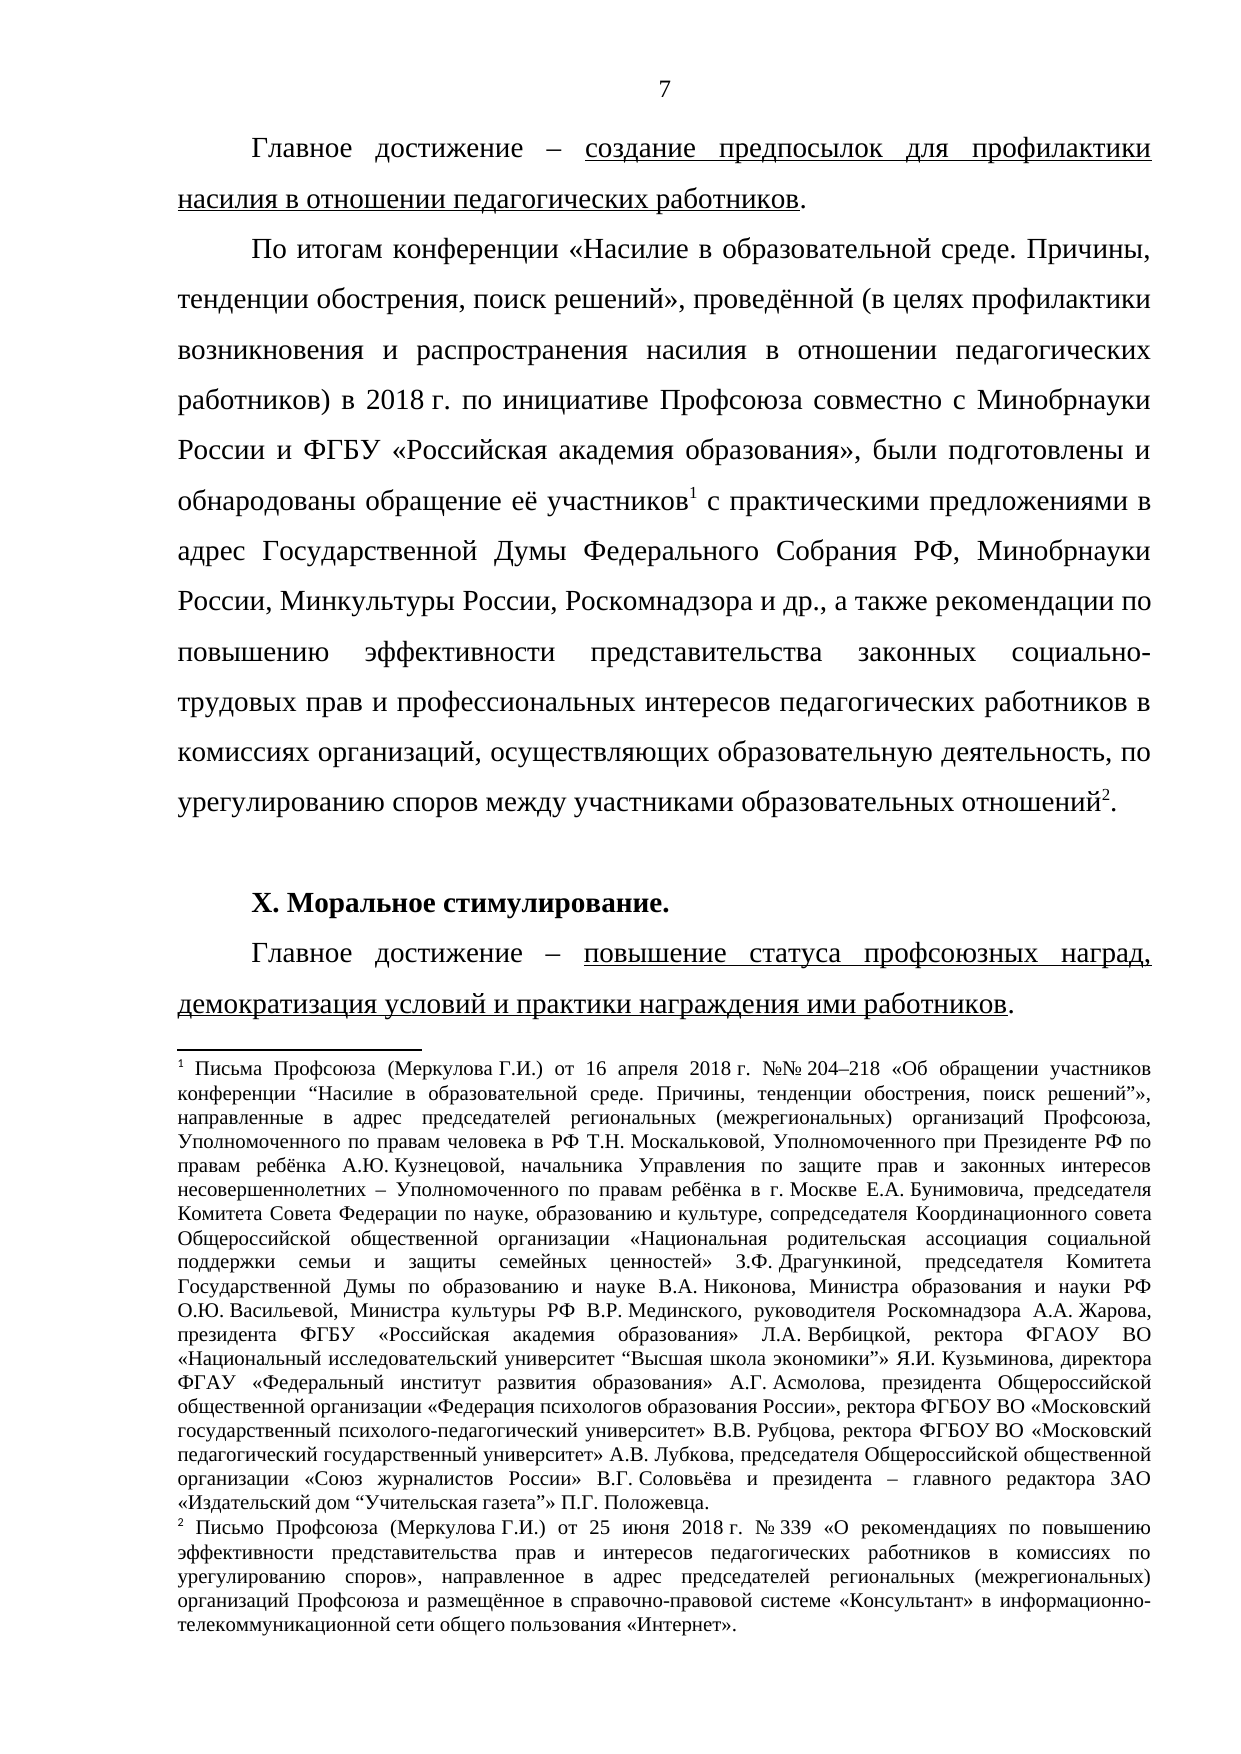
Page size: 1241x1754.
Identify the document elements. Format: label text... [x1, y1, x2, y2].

text Главное достижение – создание предпосылок для профилактики насилия в отношении педагогических работников. [177, 131, 1152, 214]
text Главное достижение – повышение статуса профсоюзных наград, демократизация условий и практики награждения ими работников. [177, 936, 1152, 1019]
text X. Моральное стимулирование. [177, 885, 1152, 919]
text По итогам конференции «Насилие в образовательной среде. Причины, тенденции обострения, поиск решений», проведённой (в целях профилактики возникновения и распространения насилия в отношении педагогических работников) в 2018 г. по инициативе Профсоюза совместно с Минобрнауки России и ФГБУ «Российская академия образования», были подготовлены и обнародованы обращение её участников с практическими предложениями в адрес Государственной Думы Федерального Собрания РФ, Минобрнауки России, Минкультуры России, Роскомнадзора и др., а также рекомендации по повышению эффективности представительства законных социально-трудовых прав и профессиональных интересов педагогических работников в комиссиях организаций, осуществляющих образовательную деятельность, по урегулированию споров между участниками образовательных отношений. [177, 231, 1152, 818]
